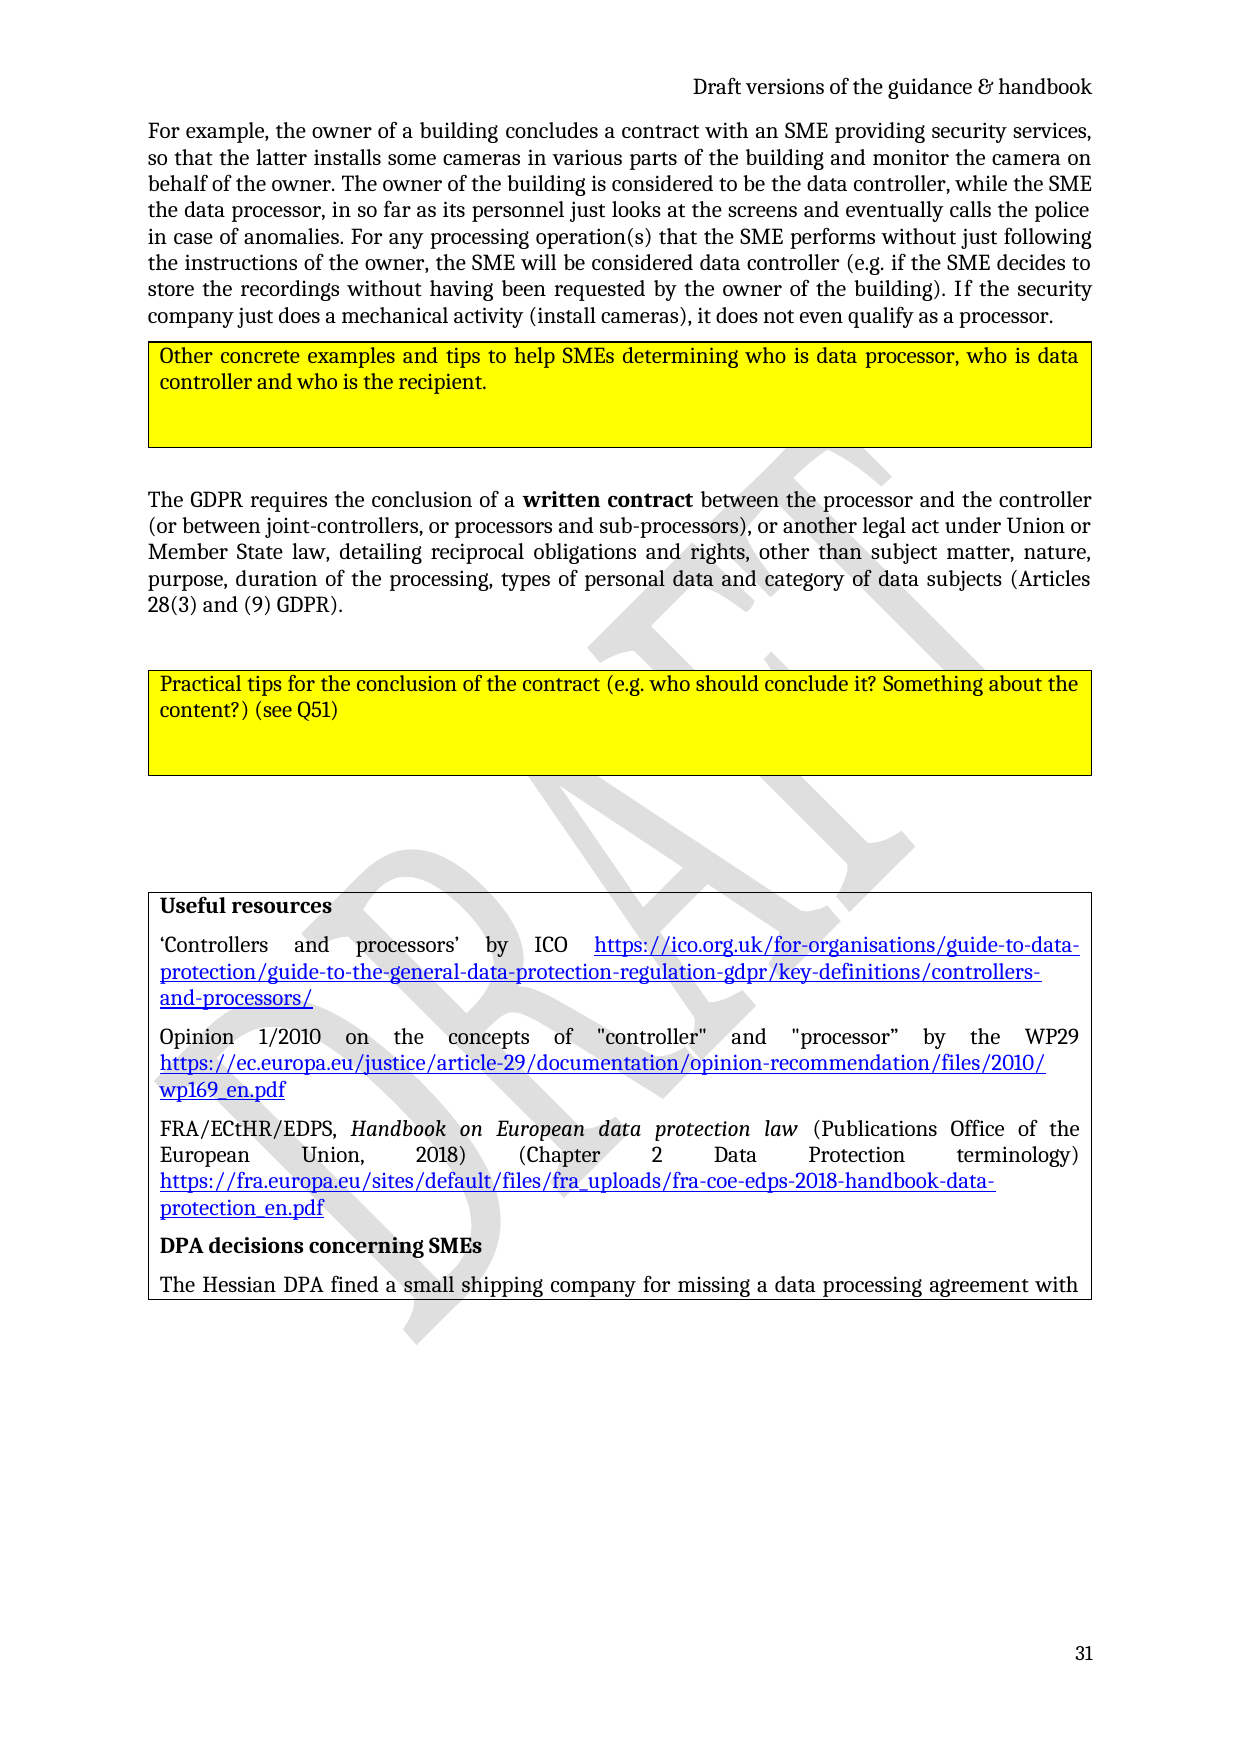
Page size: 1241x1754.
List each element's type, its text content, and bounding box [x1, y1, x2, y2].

text The GDPR requires the conclusion of a written contract between the processor and the controller (or between joint-controllers, or processors and sub-processors), or another legal act under Union or Member State law, detailing reciprocal obligations and rights, other than subject matter, nature, purpose, duration of the processing, types of personal data and category of data subjects (Articles 28(3) and (9) GDPR). [148, 486, 1092, 618]
table_header Practical tips for the conclusion of the contract (e.g. who should conclude it? Something about the content?) (see Q51) [149, 671, 1091, 775]
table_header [149, 893, 1091, 1298]
text For example, the owner of a building concludes a contract with an SME providing security services, so that the latter installs some cameras in various parts of the building and monitor the camera on behalf of the owner. The owner of the building is considered to be the data controller, while the SME the data processor, in so far as its personnel just looks at the screens and eventually calls the police in case of anomalies. For any processing operation(s) that the SME performs without just following the instructions of the owner, the SME will be considered data controller (e.g. if the SME decides to store the recordings without having been requested by the owner of the building). If the security company just does a mechanical activity (install cameras), it does not even qualify as a processor. [148, 118, 1092, 329]
table_header Other concrete examples and tips to help SMEs determining who is data processor, who is data controller and who is the recipient. [149, 343, 1091, 447]
